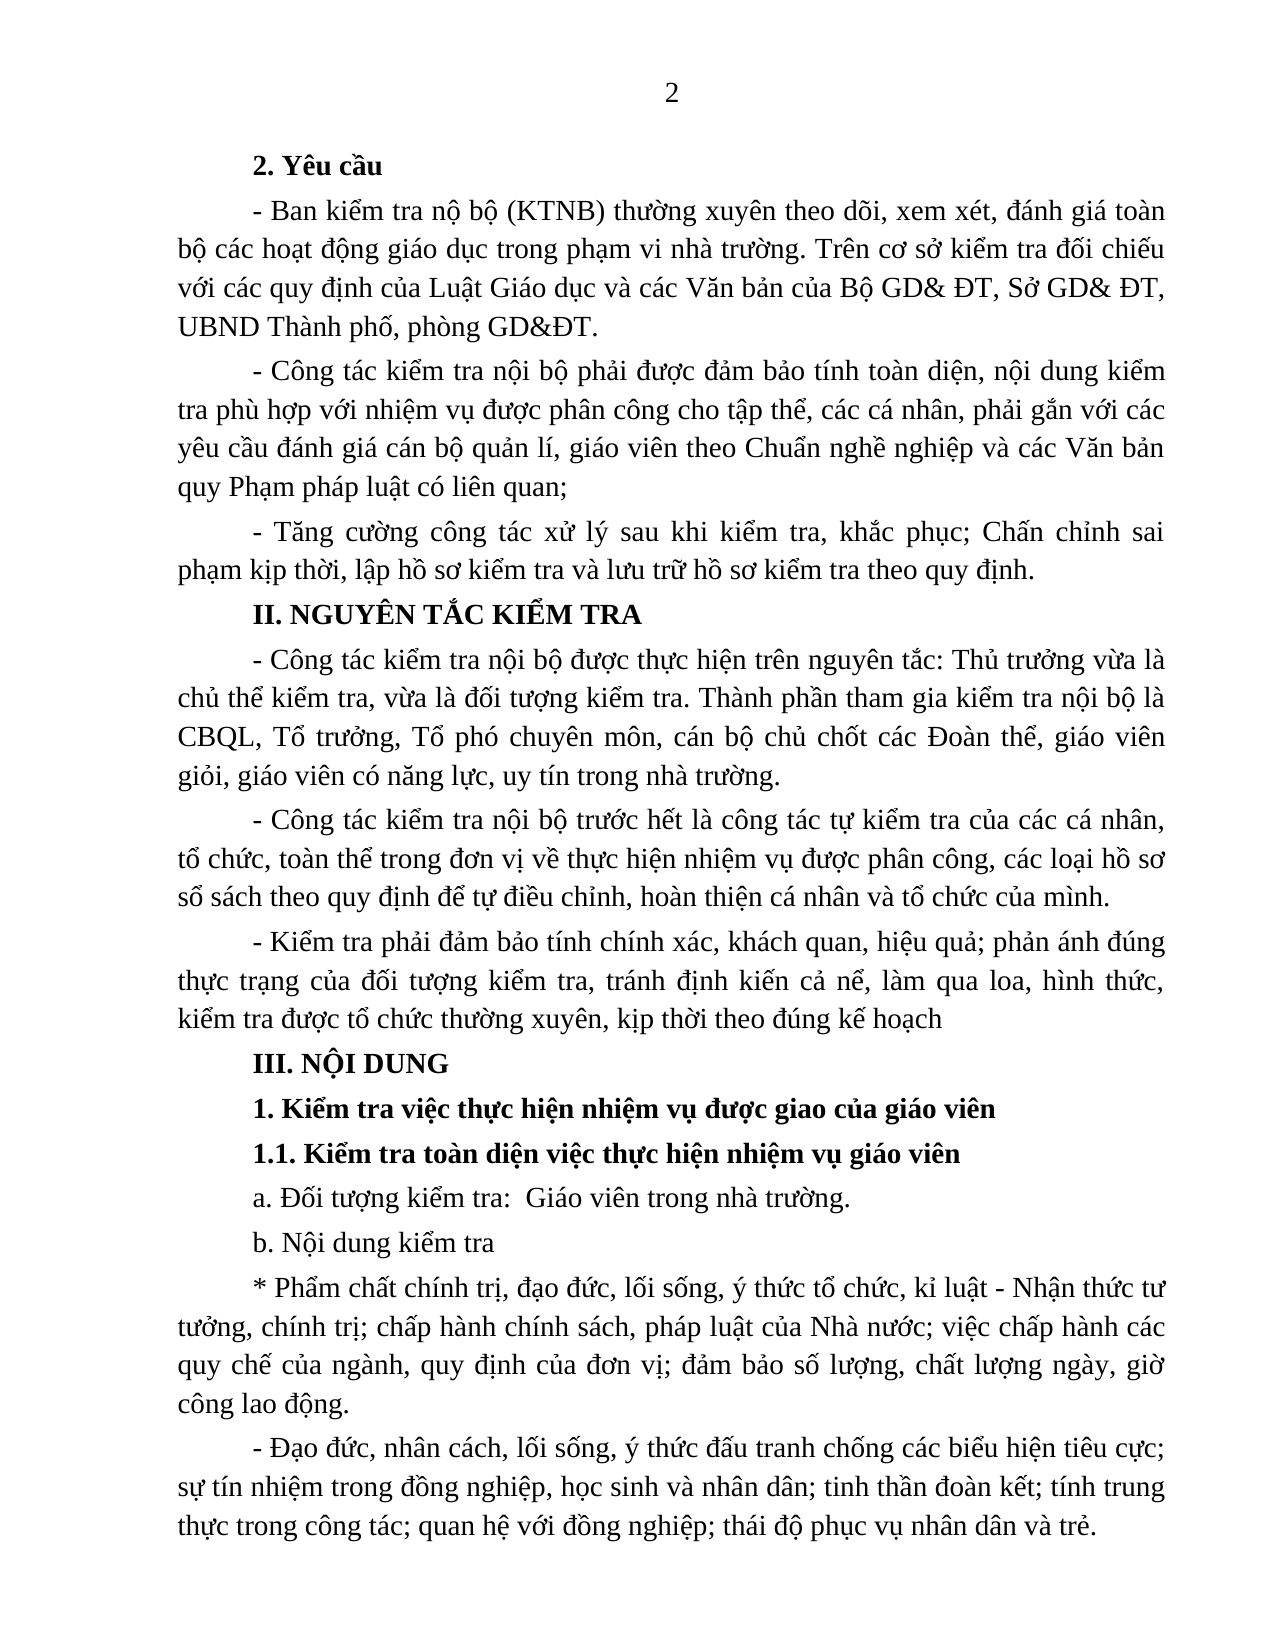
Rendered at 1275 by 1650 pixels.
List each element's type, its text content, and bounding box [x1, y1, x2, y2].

text 1.1. Kiểm tra toàn diện việc thực hiện nhiệm vụ giáo viên [177, 1136, 1167, 1169]
text - Tăng cường công tác xử lý sau khi kiểm tra, khắc phục; Chấn chỉnh sai phạm kịp thời, lập hồ sơ kiểm tra và lưu trữ hồ sơ kiểm tra theo quy định. [177, 514, 1167, 586]
text a. Đối tượng kiểm tra: Giáo viên trong nhà trường. [177, 1181, 1167, 1214]
text III. NỘI DUNG [177, 1046, 1167, 1080]
text - Ban kiểm tra nộ bộ (KTNB) thường xuyên theo dõi, xem xét, đánh giá toàn bộ các hoạt động giáo dục trong phạm vi nhà trường. Trên cơ sở kiểm tra đối chiếu với các quy định của Luật Giáo dục và các Văn bản của Bộ GD& ĐT, Sở GD& ĐT, UBND Thành phố, phòng GD&ĐT. [177, 193, 1167, 342]
text - Công tác kiểm tra nội bộ phải được đảm bảo tính toàn diện, nội dung kiểm tra phù hợp với nhiệm vụ được phân công cho tập thể, các cá nhân, phải gắn với các yêu cầu đánh giá cán bộ quản lí, giáo viên theo Chuẩn nghề nghiệp và các Văn bản quy Phạm pháp luật có liên quan; [177, 353, 1167, 503]
text II. NGUYÊN TẮC KIỂM TRA [177, 597, 1167, 631]
text 2. Yêu cầu [177, 148, 1167, 182]
text b. Nội dung kiểm tra [177, 1225, 1167, 1259]
text * Phẩm chất chính trị, đạo đức, lối sống, ý thức tổ chức, kỉ luật - Nhận thức tư tưởng, chính trị; chấp hành chính sách, pháp luật của Nhà nước; việc chấp hành các quy chế của ngành, quy định của đơn vị; đảm bảo số lượng, chất lượng ngày, giờ công lao động. [177, 1270, 1167, 1419]
text - Công tác kiểm tra nội bộ trước hết là công tác tự kiểm tra của các cá nhân, tổ chức, toàn thể trong đơn vị về thực hiện nhiệm vụ được phân công, các loại hồ sơ sổ sách theo quy định để tự điều chỉnh, hoàn thiện cá nhân và tổ chức của mình. [177, 802, 1167, 913]
text - Đạo đức, nhân cách, lối sống, ý thức đấu tranh chống các biểu hiện tiêu cực; sự tín nhiệm trong đồng nghiệp, học sinh và nhân dân; tinh thần đoàn kết; tính trung thực trong công tác; quan hệ với đồng nghiệp; thái độ phục vụ nhân dân và trẻ. [177, 1431, 1167, 1541]
text - Kiểm tra phải đảm bảo tính chính xác, khách quan, hiệu quả; phản ánh đúng thực trạng của đối tượng kiểm tra, tránh định kiến cả nể, làm qua loa, hình thức, kiểm tra được tổ chức thường xuyên, kịp thời theo đúng kế hoạch [177, 924, 1167, 1035]
text - Công tác kiểm tra nội bộ được thực hiện trên nguyên tắc: Thủ trưởng vừa là chủ thể kiểm tra, vừa là đối tượng kiểm tra. Thành phần tham gia kiểm tra nội bộ là CBQL, Tổ trưởng, Tổ phó chuyên môn, cán bộ chủ chốt các Đoàn thể, giáo viên giỏi, giáo viên có năng lực, uy tín trong nhà trường. [177, 642, 1167, 791]
text 1. Kiểm tra việc thực hiện nhiệm vụ được giao của giáo viên [177, 1091, 1167, 1124]
